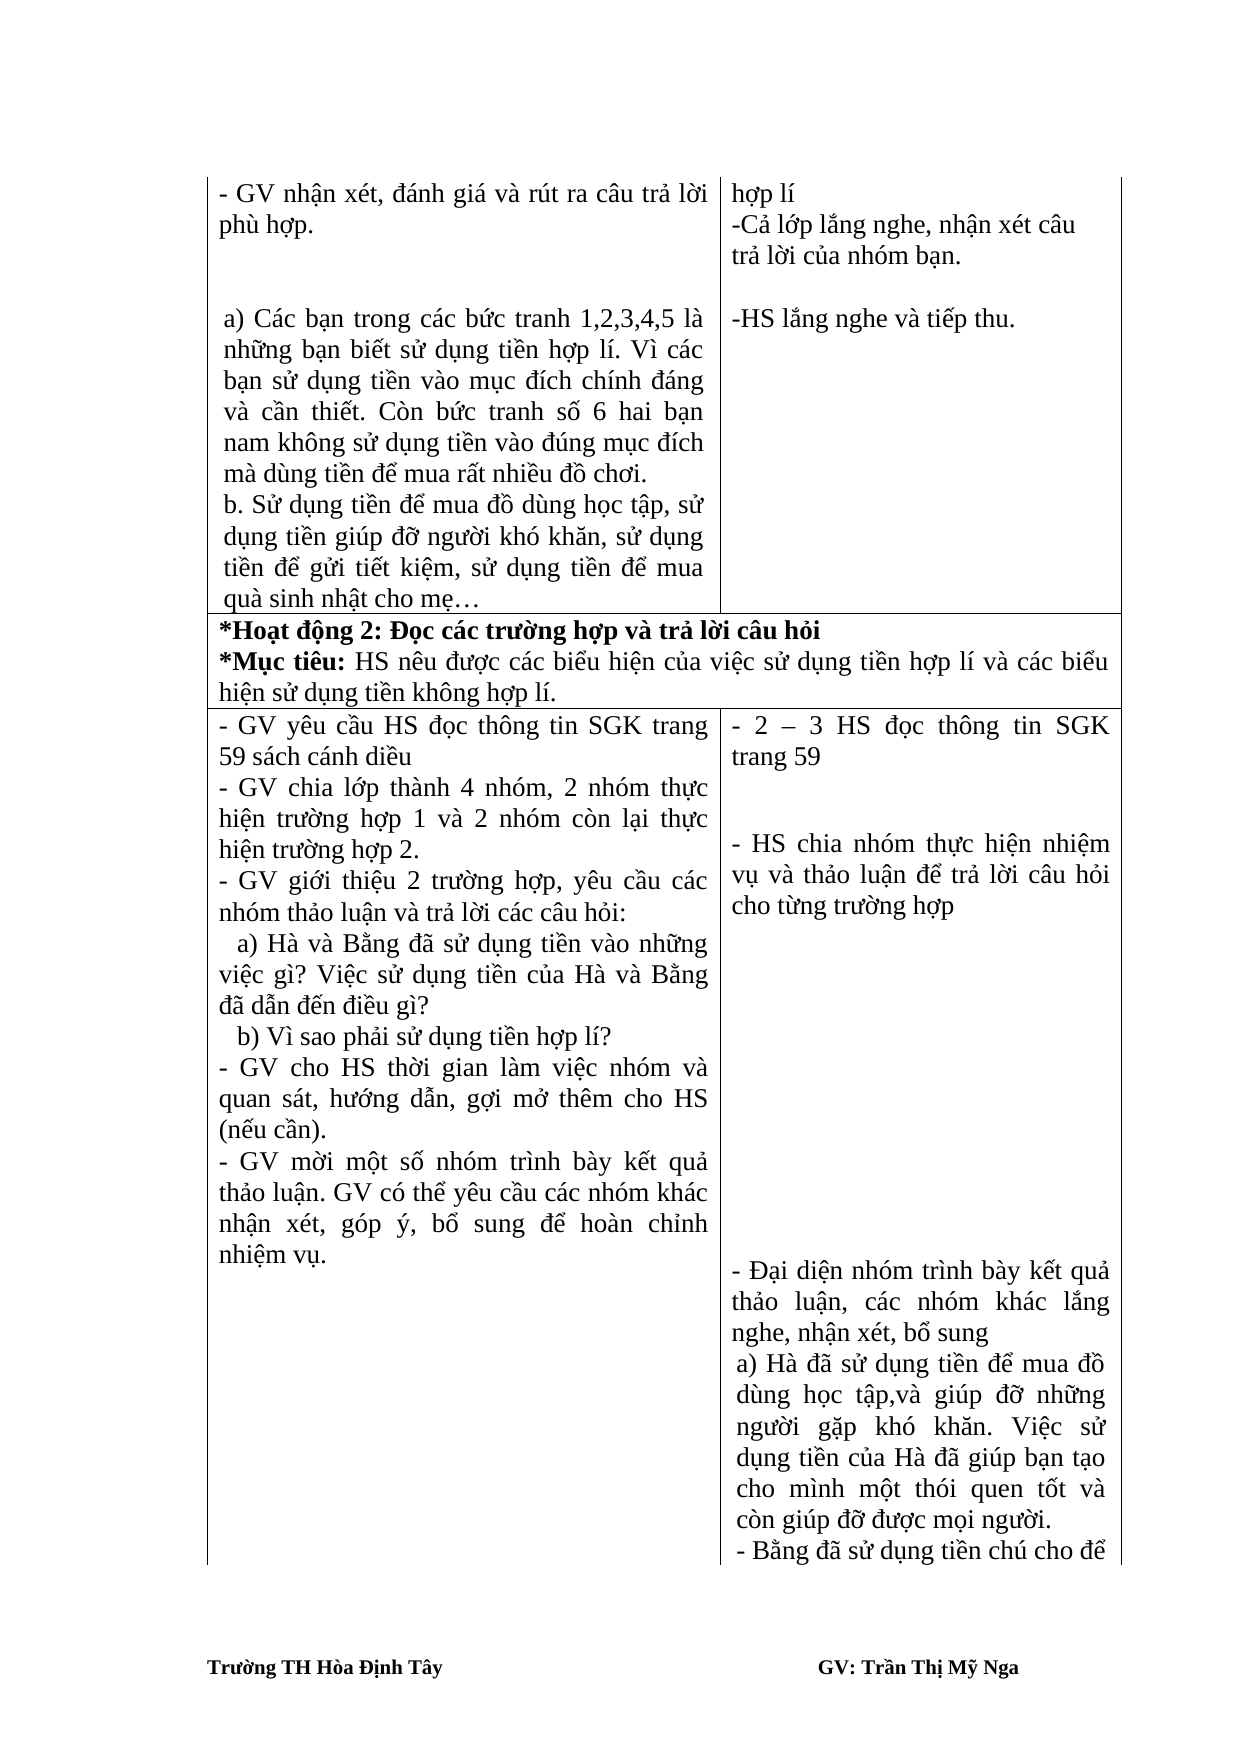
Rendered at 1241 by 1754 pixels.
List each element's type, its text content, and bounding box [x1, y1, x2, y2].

table_cell a) Các bạn trong các bức tranh 1,2,3,4,5 là những bạn biết sử dụng tiền hợp lí. Vì các bạn sử dụng tiền vào mục đích chính đáng và cần thiết. Còn bức tranh số 6 hai bạn nam không sử dụng tiền vào đúng mục đích mà dùng tiền để mua rất nhiều đồ chơi. b. Sử dụng tiền để mua đồ dùng học tập, sử dụng tiền giúp đỡ người khó khăn, sử dụng tiền để gửi tiết kiệm, sử dụng tiền để mua quà sinh nhật cho mẹ… [208, 302, 720, 613]
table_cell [208, 177, 720, 302]
table_cell *Hoạt động 2: Đọc các trường hợp và trả lời câu hỏi *Mục tiêu: HS nêu được các biểu hiện của việc sử dụng tiền hợp lí và các biểu hiện sử dụng tiền không hợp lí. [208, 614, 1121, 708]
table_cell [721, 177, 1121, 302]
table_cell -HS lắng nghe và tiếp thu. [721, 302, 1121, 613]
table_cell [721, 709, 1121, 1565]
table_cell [208, 709, 720, 1565]
